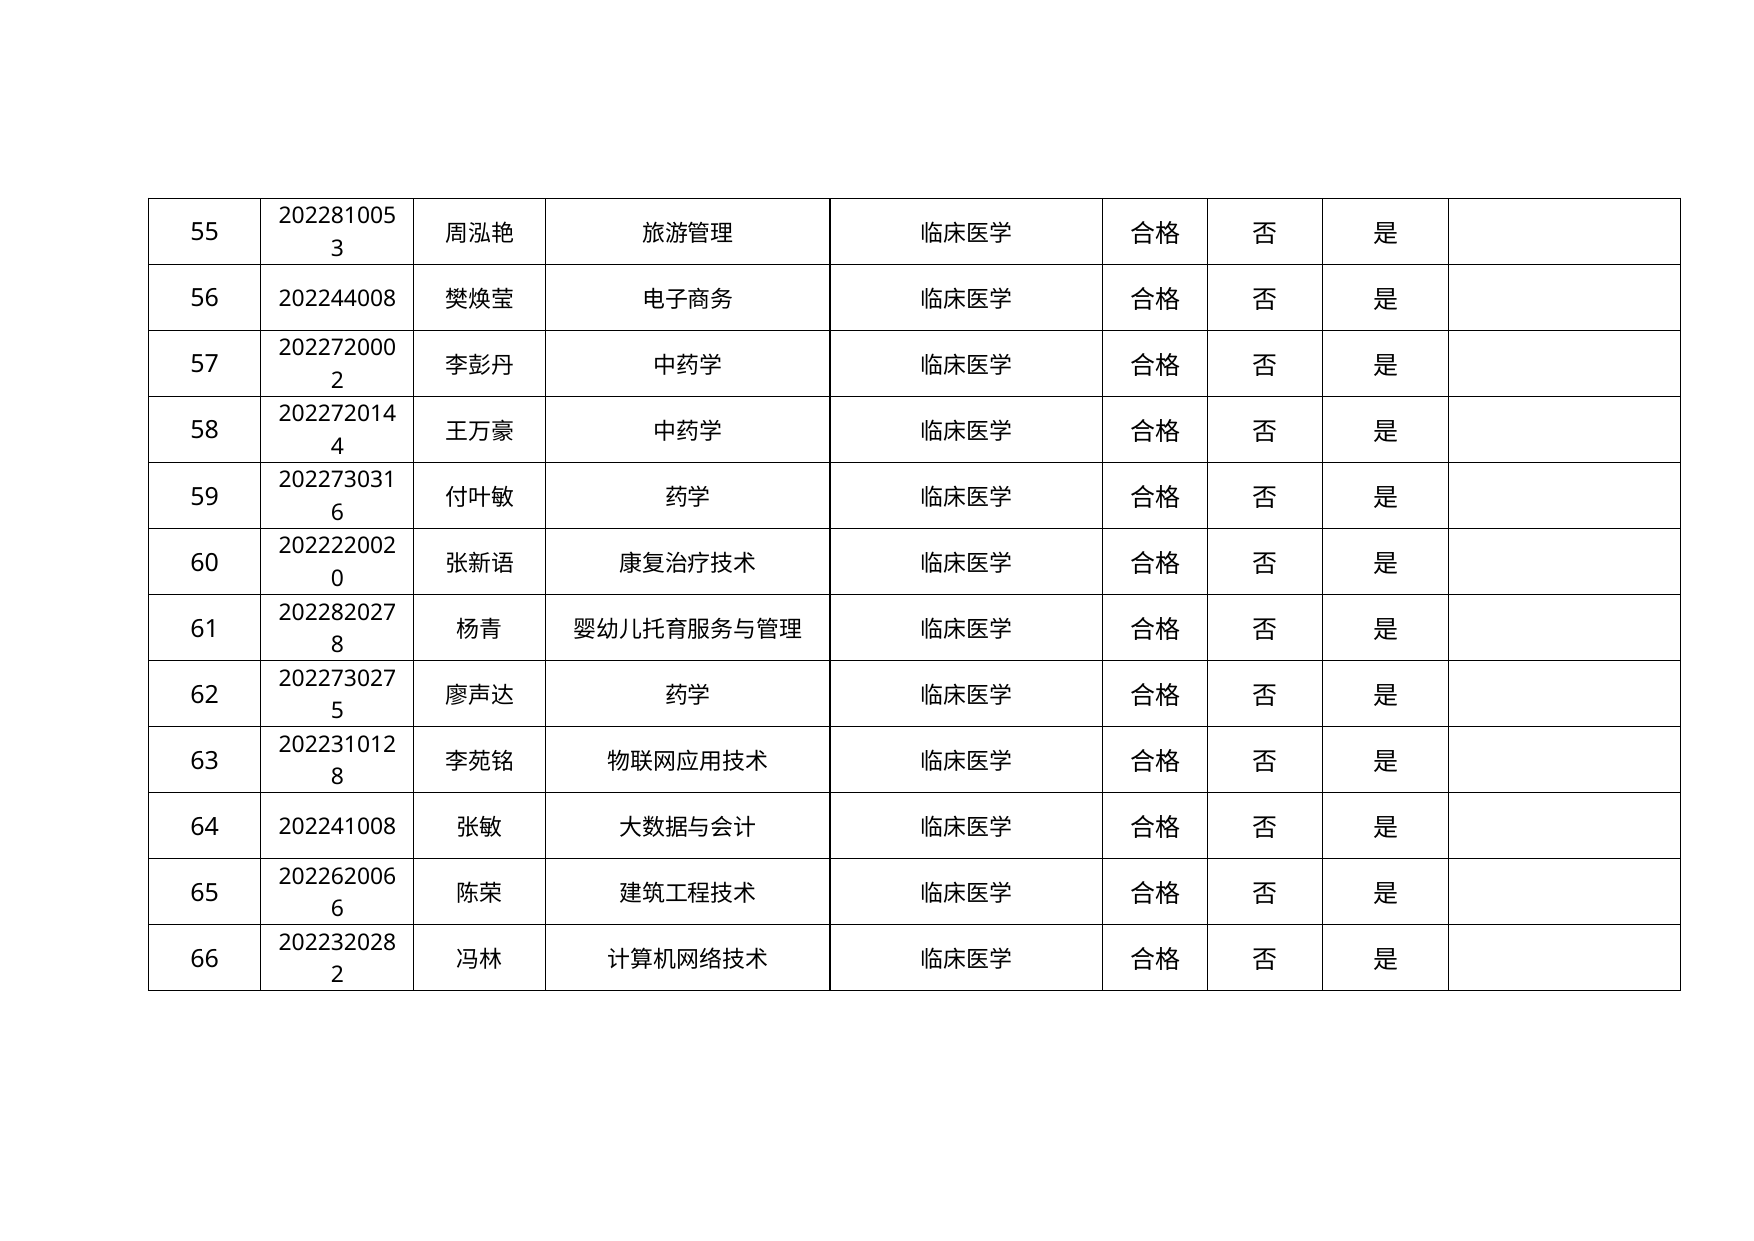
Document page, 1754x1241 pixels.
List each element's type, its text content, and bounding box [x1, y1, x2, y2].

table_cell 合格 [1103, 331, 1207, 396]
table_cell 2022220020 [261, 529, 413, 594]
table_cell 是 [1323, 925, 1448, 990]
table_cell 合格 [1103, 925, 1207, 990]
table_cell 59 [149, 463, 260, 528]
table_cell 冯林 [414, 925, 545, 990]
table_cell 婴幼儿托育服务与管理 [546, 595, 829, 660]
table_cell 是 [1323, 397, 1448, 462]
table_cell 物联网应用技术 [546, 727, 829, 792]
table_cell 是 [1323, 463, 1448, 528]
table_cell 陈荣 [414, 859, 545, 924]
table_cell [1449, 661, 1680, 726]
table_cell 58 [149, 397, 260, 462]
table_cell [1449, 397, 1680, 462]
table_cell 张新语 [414, 529, 545, 594]
table_cell [1449, 793, 1680, 858]
table_cell 临床医学 [831, 925, 1102, 990]
table_cell 是 [1323, 727, 1448, 792]
table_cell 否 [1208, 331, 1322, 396]
table_cell 中药学 [546, 397, 829, 462]
table_cell 62 [149, 661, 260, 726]
table_cell 否 [1208, 925, 1322, 990]
table_cell [1449, 595, 1680, 660]
table_cell 2022730275 [261, 661, 413, 726]
table_cell 中药学 [546, 331, 829, 396]
table_cell 否 [1208, 793, 1322, 858]
table_cell [1449, 331, 1680, 396]
table_cell 是 [1323, 661, 1448, 726]
table_cell 2022810053 [261, 199, 413, 264]
table_cell 合格 [1103, 661, 1207, 726]
table_cell 临床医学 [831, 265, 1102, 330]
table_cell 药学 [546, 463, 829, 528]
table_cell 否 [1208, 199, 1322, 264]
table_cell 是 [1323, 793, 1448, 858]
table_cell 合格 [1103, 529, 1207, 594]
table_cell 药学 [546, 661, 829, 726]
table_cell 否 [1208, 859, 1322, 924]
table_cell 否 [1208, 727, 1322, 792]
table_cell 是 [1323, 199, 1448, 264]
table_cell 临床医学 [831, 595, 1102, 660]
table_cell 57 [149, 331, 260, 396]
table_cell 合格 [1103, 199, 1207, 264]
table_cell 张敏 [414, 793, 545, 858]
table_cell 是 [1323, 265, 1448, 330]
table_cell 王万豪 [414, 397, 545, 462]
table_cell 2022820278 [261, 595, 413, 660]
table_cell 66 [149, 925, 260, 990]
table_cell 合格 [1103, 265, 1207, 330]
table_cell 计算机网络技术 [546, 925, 829, 990]
table_cell 付叶敏 [414, 463, 545, 528]
table_cell 旅游管理 [546, 199, 829, 264]
table_cell 合格 [1103, 463, 1207, 528]
table_cell 李彭丹 [414, 331, 545, 396]
table_cell 63 [149, 727, 260, 792]
table_cell [1449, 529, 1680, 594]
table_cell 是 [1323, 331, 1448, 396]
table_cell 合格 [1103, 595, 1207, 660]
table_cell 202244008 [261, 265, 413, 330]
table_cell 临床医学 [831, 331, 1102, 396]
table_cell 否 [1208, 463, 1322, 528]
table_cell 61 [149, 595, 260, 660]
table_cell 电子商务 [546, 265, 829, 330]
table_cell 临床医学 [831, 793, 1102, 858]
table_cell 2022310128 [261, 727, 413, 792]
table_cell [1449, 727, 1680, 792]
table_cell 建筑工程技术 [546, 859, 829, 924]
table_cell 202241008 [261, 793, 413, 858]
table_cell [1449, 199, 1680, 264]
table_cell [1449, 859, 1680, 924]
table_cell 康复治疗技术 [546, 529, 829, 594]
table_cell 合格 [1103, 397, 1207, 462]
table_cell 2022730316 [261, 463, 413, 528]
table_cell 临床医学 [831, 397, 1102, 462]
table_cell 杨青 [414, 595, 545, 660]
table_cell 是 [1323, 595, 1448, 660]
table_cell 李苑铭 [414, 727, 545, 792]
table_cell 64 [149, 793, 260, 858]
table_cell 否 [1208, 529, 1322, 594]
table_cell 临床医学 [831, 859, 1102, 924]
table_cell 合格 [1103, 859, 1207, 924]
table_cell 是 [1323, 529, 1448, 594]
table_cell [1449, 925, 1680, 990]
table_cell 2022320282 [261, 925, 413, 990]
table_cell 临床医学 [831, 463, 1102, 528]
table_cell [1449, 265, 1680, 330]
table_cell 否 [1208, 265, 1322, 330]
table_cell 2022720144 [261, 397, 413, 462]
table_cell 临床医学 [831, 199, 1102, 264]
table_cell 55 [149, 199, 260, 264]
table_cell 临床医学 [831, 529, 1102, 594]
table_cell 65 [149, 859, 260, 924]
table_cell 樊焕莹 [414, 265, 545, 330]
table_cell 合格 [1103, 727, 1207, 792]
table_cell 60 [149, 529, 260, 594]
table_cell [1449, 463, 1680, 528]
table_cell 合格 [1103, 793, 1207, 858]
table_cell 否 [1208, 661, 1322, 726]
table_cell 2022720002 [261, 331, 413, 396]
table_cell 廖声达 [414, 661, 545, 726]
table_cell 大数据与会计 [546, 793, 829, 858]
table_cell 否 [1208, 595, 1322, 660]
table_cell 是 [1323, 859, 1448, 924]
table_cell 2022620066 [261, 859, 413, 924]
table_cell 临床医学 [831, 661, 1102, 726]
table_cell 周泓艳 [414, 199, 545, 264]
table_cell 临床医学 [831, 727, 1102, 792]
table_cell 56 [149, 265, 260, 330]
table_cell 否 [1208, 397, 1322, 462]
